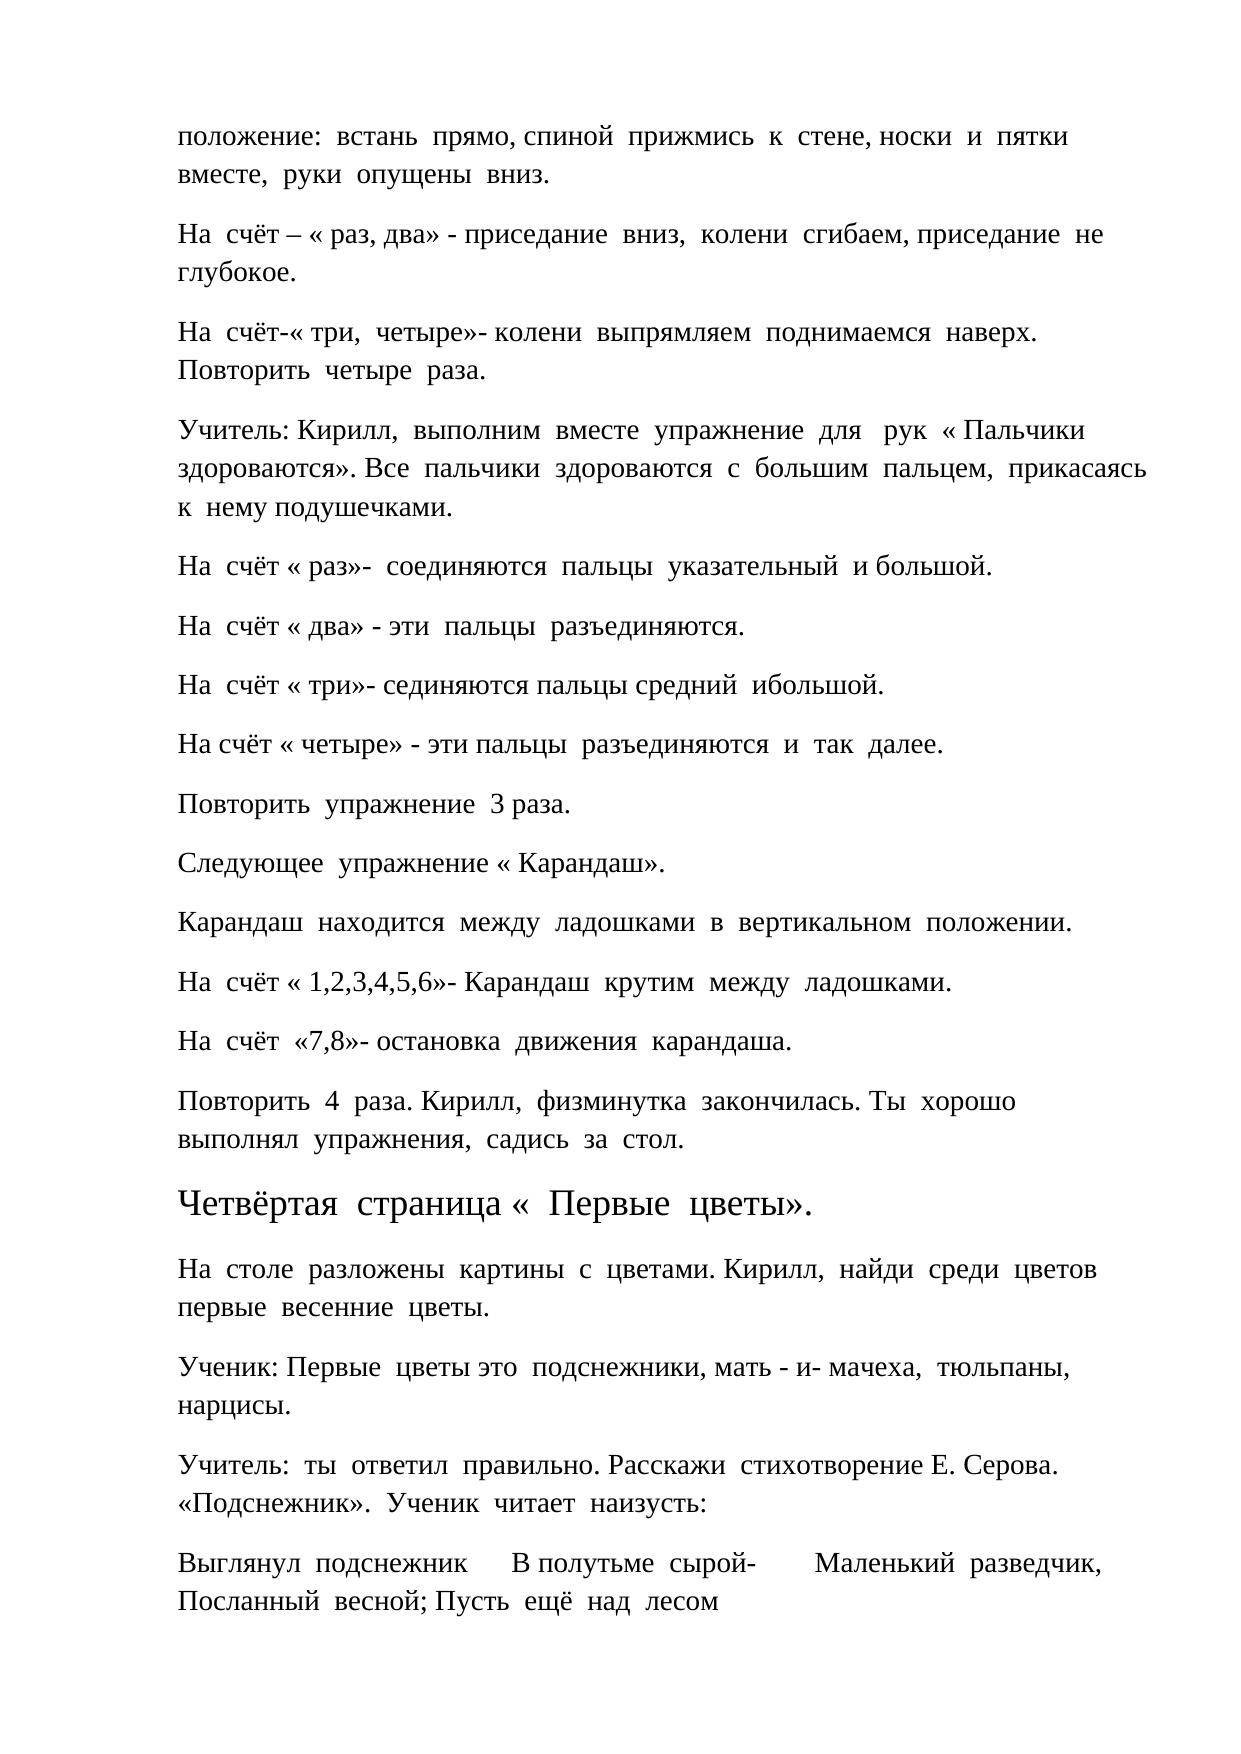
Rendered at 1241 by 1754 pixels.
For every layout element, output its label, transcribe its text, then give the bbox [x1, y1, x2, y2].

text На счёт – « раз, два» - приседание вниз, колени сгибаем, приседание не глубокое. [177, 216, 1152, 288]
text Ученик: Первые цветы это подснежники, мать - и- мачеха, тюльпаны, нарцисы. [177, 1349, 1152, 1421]
text Четвёртая страница « Первые цветы». [177, 1181, 1152, 1224]
text Повторить упражнение 3 раза. [177, 786, 1152, 819]
text На счёт « три»- сединяются пальцы средний ибольшой. [177, 667, 1152, 701]
text Следующее упражнение « Карандаш». [177, 845, 1152, 879]
text На счёт « четыре» - эти пальцы разъединяются и так далее. [177, 726, 1152, 760]
text Учитель: ты ответил правильно. Расскажи стихотворение Е. Серова. «Подснежник». Ученик читает наизусть: [177, 1447, 1152, 1519]
text На столе разложены картины с цветами. Кирилл, найди среди цветов первые весенние цветы. [177, 1251, 1152, 1323]
text На счёт « 1,2,3,4,5,6»- Карандаш крутим между ладошками. [177, 964, 1152, 997]
text На счёт «7,8»- остановка движения карандаша. [177, 1023, 1152, 1057]
text Учитель: Кирилл, выполним вместе упражнение для рук « Пальчики здороваются». Все пальчики здороваются с большим пальцем, прикасаясь к нему подушечками. [177, 412, 1152, 522]
text На счёт « два» - эти пальцы разъединяются. [177, 608, 1152, 641]
text Повторить 4 раза. Кирилл, физминутка закончилась. Ты хорошо выполнял упражнения, садись за стол. [177, 1083, 1152, 1155]
text На счёт « раз»- соединяются пальцы указательный и большой. [177, 548, 1152, 582]
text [177, 118, 1152, 190]
text Карандаш находится между ладошками в вертикальном положении. [177, 904, 1152, 938]
text На счёт-« три, четыре»- колени выпрямляем поднимаемся наверх. Повторить четыре раза. [177, 314, 1152, 386]
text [177, 1545, 1152, 1617]
